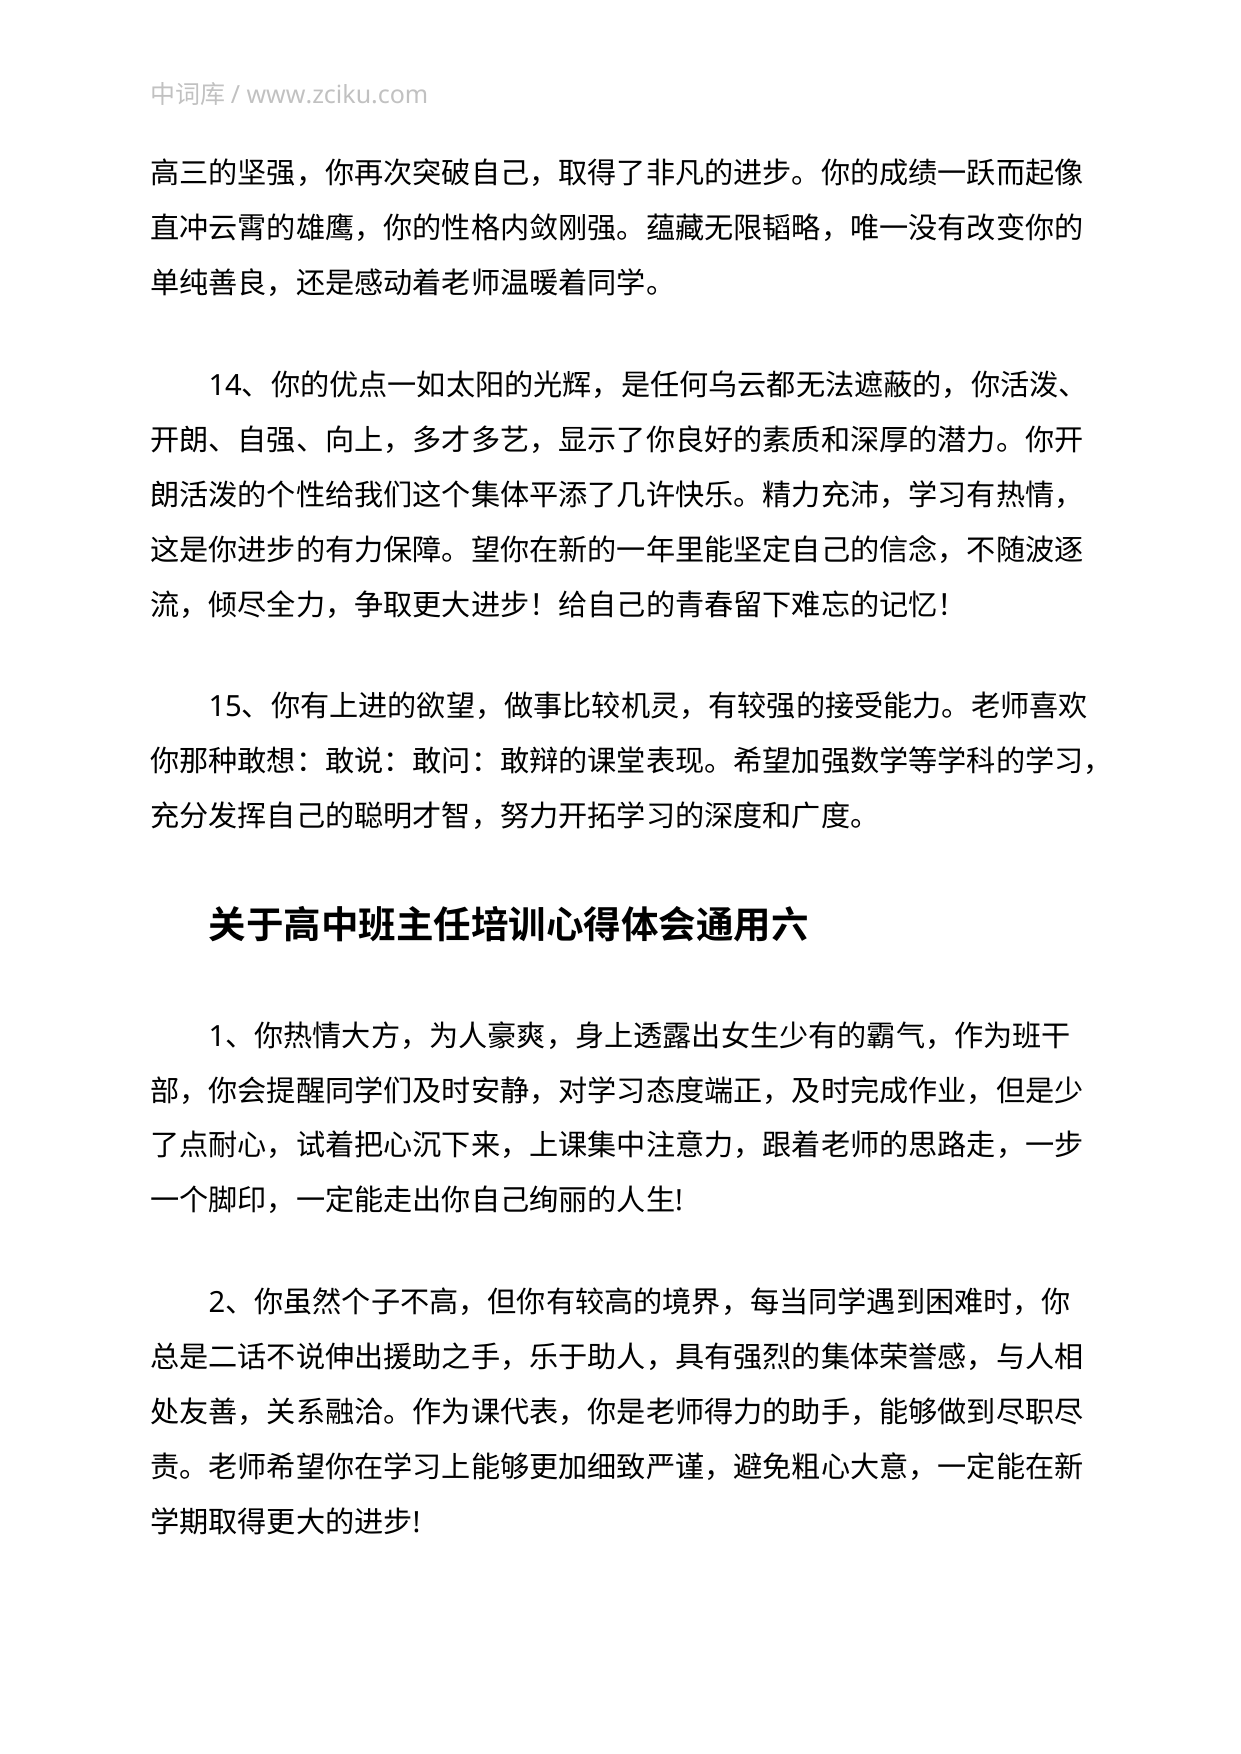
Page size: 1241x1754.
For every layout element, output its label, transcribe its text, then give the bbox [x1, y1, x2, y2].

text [150, 150, 1090, 302]
text 1、你热情大方，为人豪爽，身上透露出女生少有的霸气，作为班干部，你会提醒同学们及时安静，对学习态度端正，及时完成作业，但是少了点耐心，试着把心沉下来，上课集中注意力，跟着老师的思路走，一步一个脚印，一定能走出你自己绚丽的人生! [150, 1012, 1090, 1219]
text 关于高中班主任培训心得体会通用六 [150, 895, 1090, 949]
text 14、你的优点一如太阳的光辉，是任何乌云都无法遮蔽的，你活泼、开朗、自强、向上，多才多艺，显示了你良好的素质和深厚的潜力。你开朗活泼的个性给我们这个集体平添了几许快乐。精力充沛，学习有热情，这是你进步的有力保障。望你在新的一年里能坚定自己的信念，不随波逐流，倾尽全力，争取更大进步！给自己的青春留下难忘的记忆！ [150, 362, 1090, 623]
text 15、你有上进的欲望，做事比较机灵，有较强的接受能力。老师喜欢你那种敢想：敢说：敢问：敢辩的课堂表现。希望加强数学等学科的学习，充分发挥自己的聪明才智，努力开拓学习的深度和广度。 [150, 683, 1090, 835]
text 2、你虽然个子不高，但你有较高的境界，每当同学遇到困难时，你总是二话不说伸出援助之手，乐于助人，具有强烈的集体荣誉感，与人相处友善，关系融洽。作为课代表，你是老师得力的助手，能够做到尽职尽责。老师希望你在学习上能够更加细致严谨，避免粗心大意，一定能在新学期取得更大的进步! [150, 1279, 1090, 1541]
